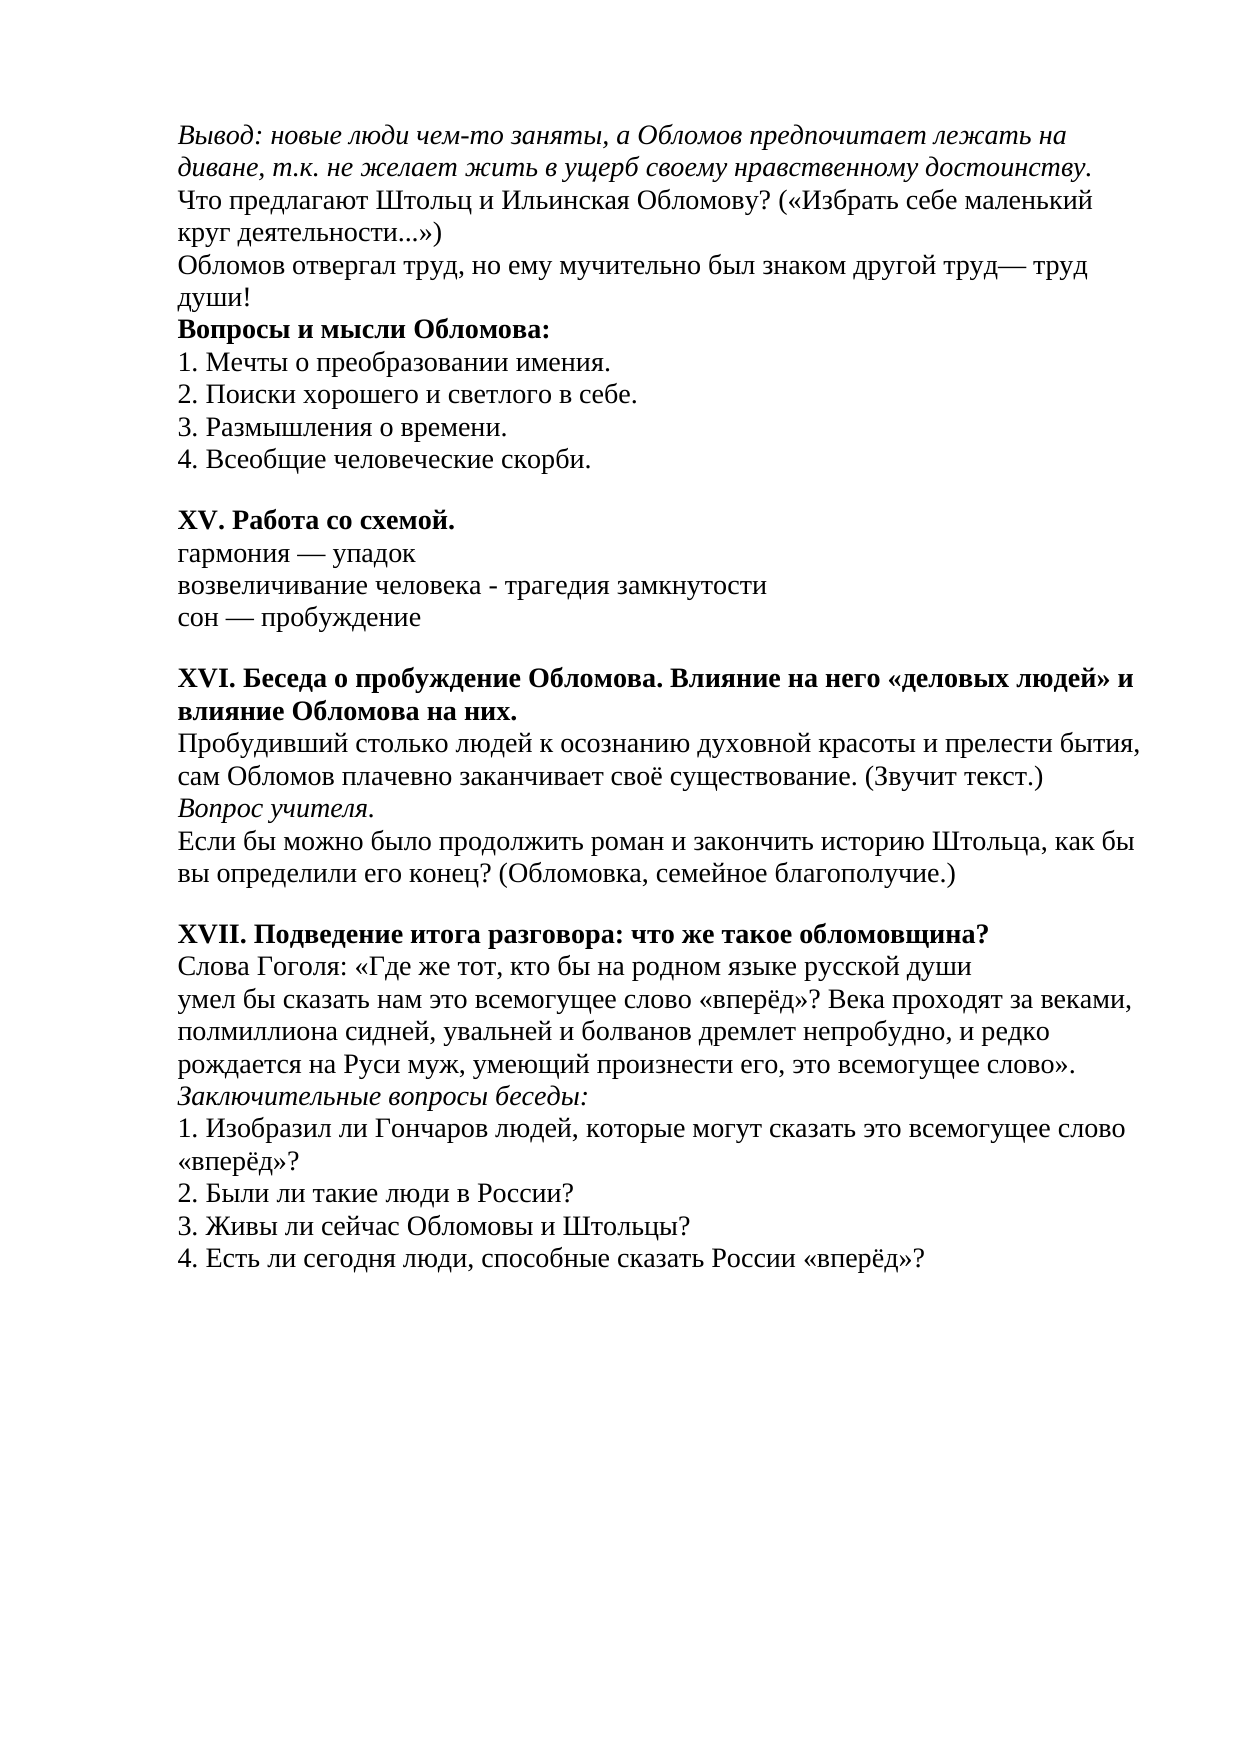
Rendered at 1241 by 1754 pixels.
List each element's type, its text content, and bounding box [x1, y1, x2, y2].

text XVII. Подведение итога разговора: что же такое обломовщина? [177, 917, 1152, 949]
text 2. Поиски хорошего и светлого в себе. [177, 377, 1152, 410]
text 2. Были ли такие люди в России? [177, 1176, 1152, 1209]
text Что предлагают Штольц и Ильинская Обломову? («Избрать себе маленький круг деятельности...») [177, 183, 1152, 248]
text Вывод: новые люди чем-то заняты, а Обломов предпочитает лежать на диване, т.к. не желает жить в ущерб своему нравственному достоинству. [177, 118, 1152, 183]
text Вопрос учителя. [177, 791, 1152, 823]
text XV. Работа со схемой. [177, 503, 1152, 536]
text гармония — упадок [177, 536, 1152, 568]
text Пробудивший столько людей к осознанию духовной красоты и прелести бытия, сам Обломов плачевно заканчивает своё существование. (Звучит текст.) [177, 726, 1152, 791]
text XVI. Беседа о пробуждение Обломова. Влияние на него «деловых людей» и влияние Обломова на них. [177, 662, 1152, 726]
text Обломов отвергал труд, но ему мучительно был знаком другой труд— труд души! [177, 248, 1152, 312]
text 3. Размышления о времени. [177, 410, 1152, 442]
text 4. Всеобщие человеческие скорби. [177, 442, 1152, 474]
text 4. Есть ли сегодня люди, способные сказать России «вперёд»? [177, 1241, 1152, 1273]
text 1. Мечты о преобразовании имения. [177, 345, 1152, 377]
text 3. Живы ли сейчас Обломовы и Штольцы? [177, 1209, 1152, 1241]
text Заключительные вопросы беседы: [177, 1079, 1152, 1111]
text сон — пробуждение [177, 600, 1152, 633]
text возвеличивание человека - трагедия замкнутости [177, 568, 1152, 600]
text Вопросы и мысли Обломова: [177, 312, 1152, 345]
text Если бы можно было продолжить роман и закончить историю Штольца, как бы вы определили его конец? (Обломовка, семейное благополучие.) [177, 823, 1152, 888]
text 1. Изобразил ли Гончаров людей, которые могут сказать это всемогущее слово «вперёд»? [177, 1111, 1152, 1176]
text умел бы сказать нам это всемогущее слово «вперёд»? Века проходят за веками, полмиллиона сидней, увальней и болванов дремлет непробудно, и редко рождается на Руси муж, умеющий произнести его, это всемогущее слово». [177, 982, 1152, 1079]
text Слова Гоголя: «Где же тот, кто бы на родном языке русской души [177, 949, 1152, 982]
